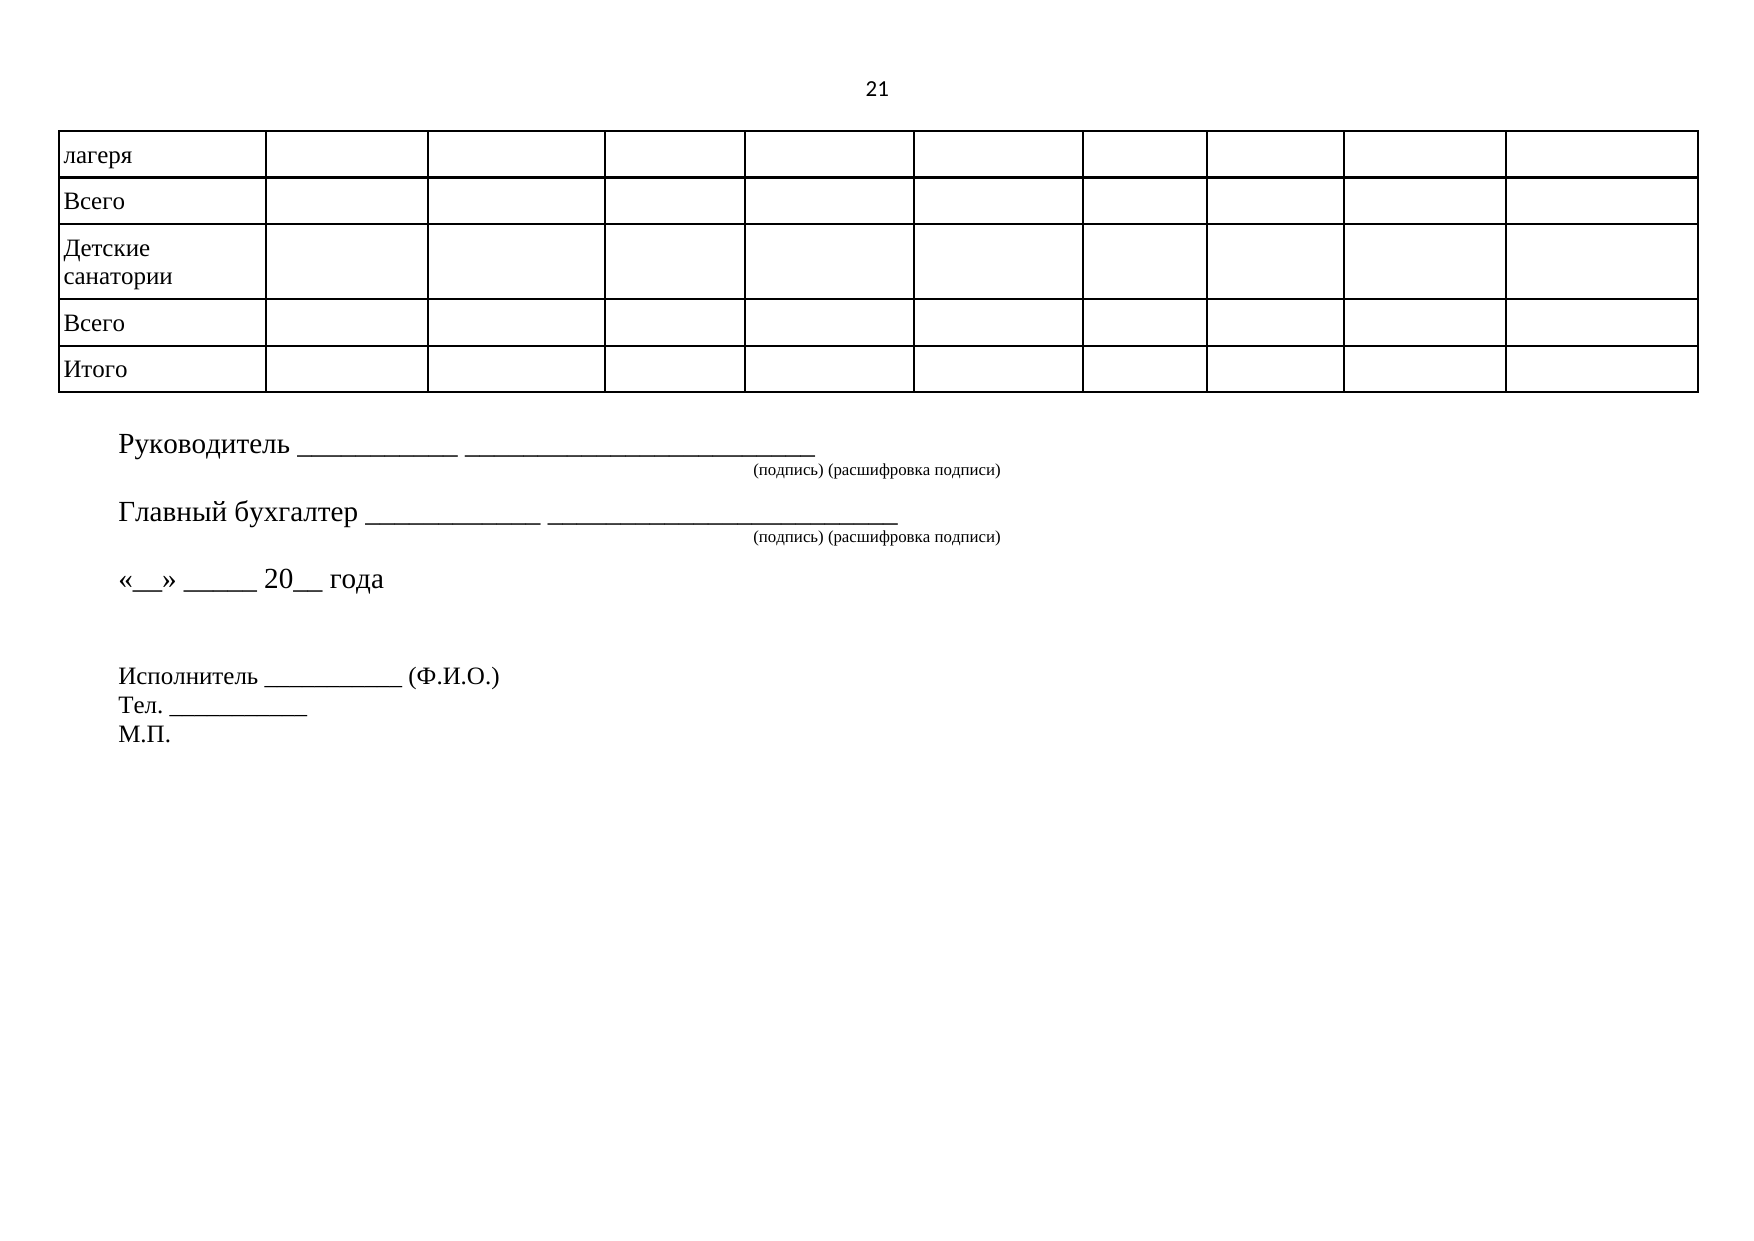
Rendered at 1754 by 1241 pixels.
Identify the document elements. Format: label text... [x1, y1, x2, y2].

table_cell [429, 179, 604, 223]
table_cell [606, 347, 744, 391]
text М.П. [118, 719, 1636, 748]
table_cell [746, 225, 913, 298]
table_cell [606, 132, 744, 176]
table_cell [915, 225, 1082, 298]
table_cell [1507, 300, 1697, 344]
text (подпись) (расшифровка подписи) [118, 460, 1636, 494]
table_cell [1507, 132, 1697, 176]
table_cell [1345, 225, 1505, 298]
table_cell [429, 300, 604, 344]
table_cell Всего [60, 300, 265, 344]
text Главный бухгалтер ____________ ________________________ [118, 494, 1636, 527]
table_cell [60, 132, 265, 176]
table_cell [429, 225, 604, 298]
table_cell [1345, 132, 1505, 176]
table_cell [429, 347, 604, 391]
table_cell [1084, 225, 1206, 298]
table_cell [1208, 225, 1343, 298]
table_cell [1208, 300, 1343, 344]
table_cell [606, 300, 744, 344]
text Тел. ___________ [118, 690, 1636, 719]
table_cell [746, 300, 913, 344]
table_cell [429, 132, 604, 176]
table_cell [1345, 179, 1505, 223]
table_cell [1208, 347, 1343, 391]
table_cell [606, 225, 744, 298]
table_cell [1084, 132, 1206, 176]
table_cell [1084, 179, 1206, 223]
table_cell [267, 132, 427, 176]
table_cell [267, 347, 427, 391]
table_cell [1084, 300, 1206, 344]
table_cell [606, 179, 744, 223]
table_cell [915, 300, 1082, 344]
table_cell [1208, 179, 1343, 223]
table_cell [267, 179, 427, 223]
table_cell [1507, 179, 1697, 223]
table_cell [915, 132, 1082, 176]
table_cell [1507, 225, 1697, 298]
text «__» _____ 20__ года [118, 561, 1636, 594]
table_cell [1345, 300, 1505, 344]
table_cell [746, 179, 913, 223]
table_cell [1208, 132, 1343, 176]
text (подпись) (расшифровка подписи) [118, 527, 1636, 561]
table_cell [1084, 347, 1206, 391]
table_cell [915, 179, 1082, 223]
table_cell [1507, 347, 1697, 391]
text Руководитель ___________ ________________________ [118, 427, 1636, 460]
table_cell [746, 347, 913, 391]
text Исполнитель ___________ (Ф.И.О.) [118, 661, 1636, 690]
table_cell Всего [60, 179, 265, 223]
table_cell [1345, 347, 1505, 391]
table_cell [267, 225, 427, 298]
table_cell [267, 300, 427, 344]
table_cell [746, 132, 913, 176]
table_cell Детские санатории [60, 225, 265, 298]
table_cell [915, 347, 1082, 391]
table_cell Итого [60, 347, 265, 391]
